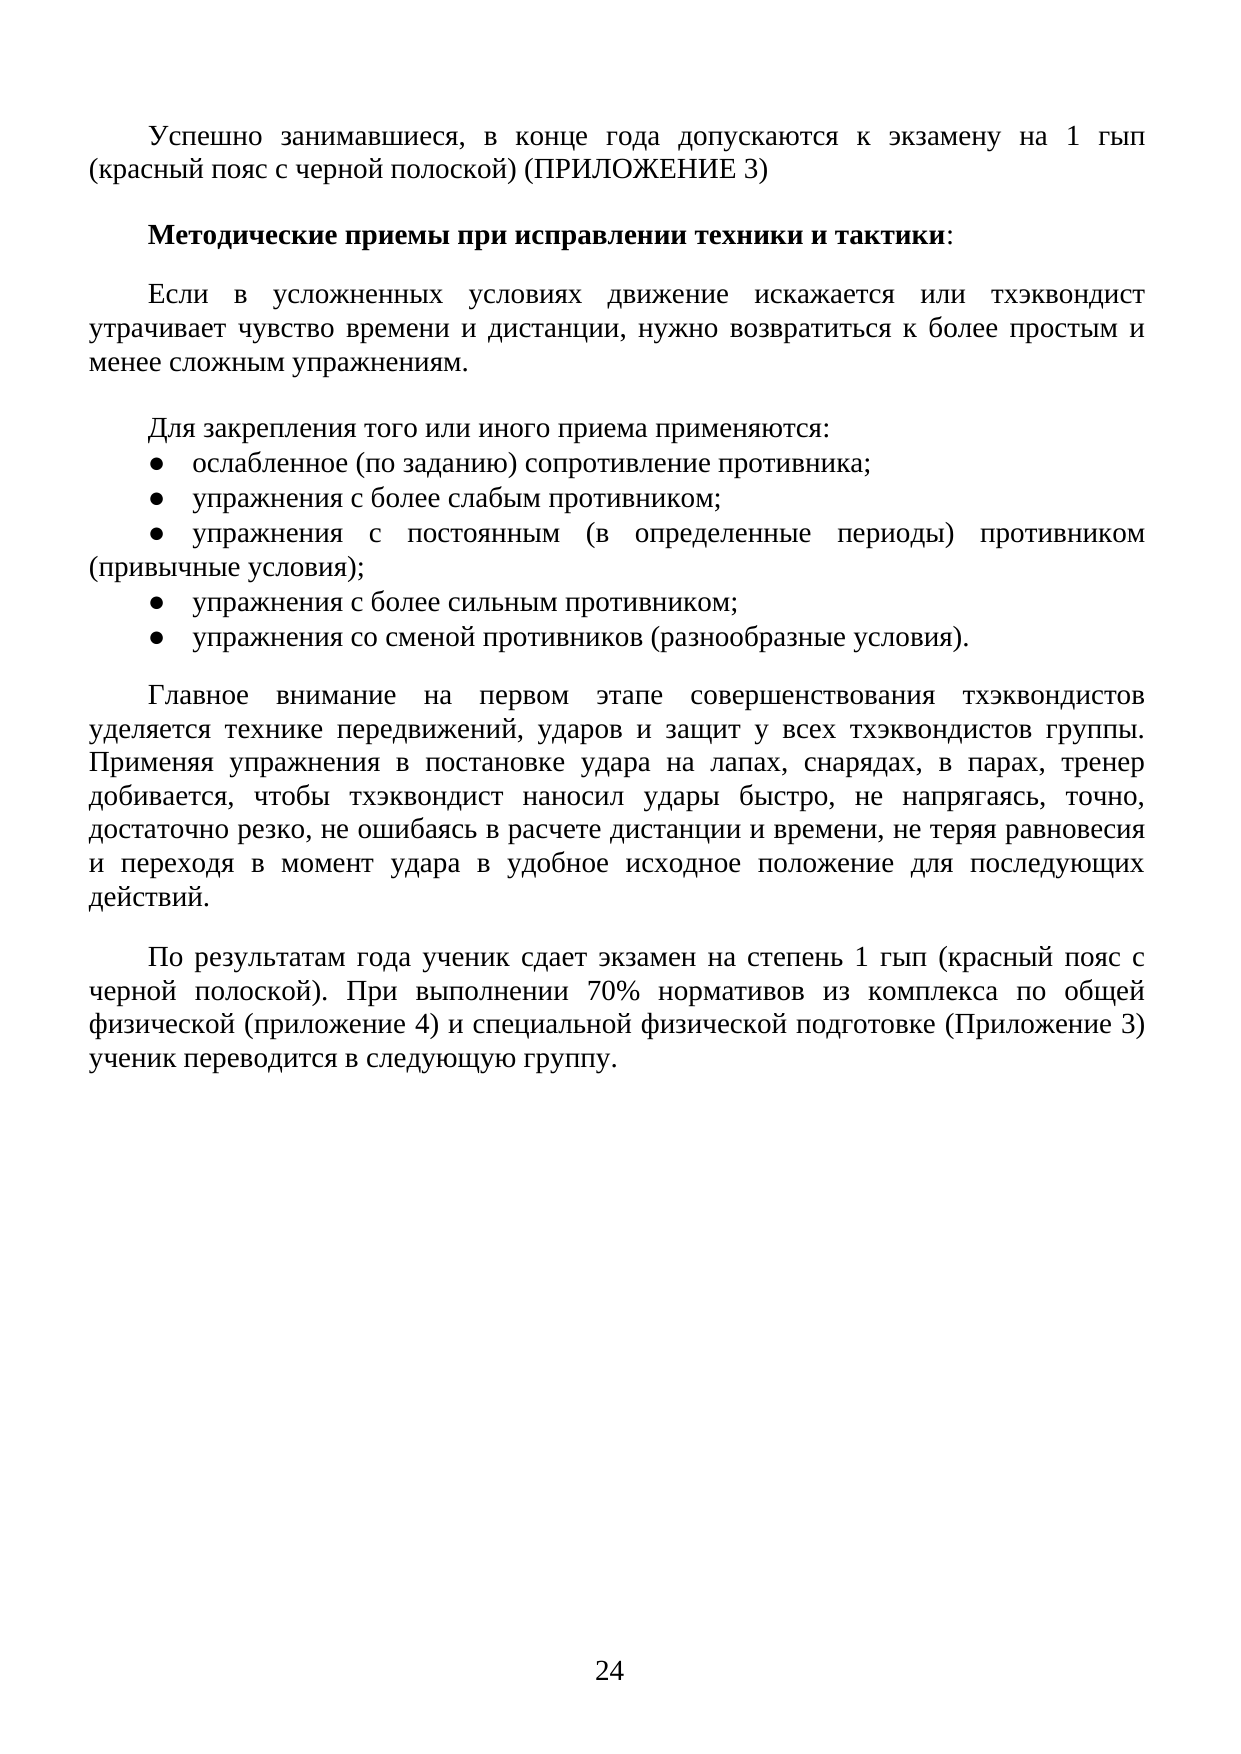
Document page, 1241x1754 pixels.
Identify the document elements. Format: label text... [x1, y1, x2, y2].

text Главное внимание на первом этапе совершенствования тхэквондистов уделяется технике передвижений, ударов и защит у всех тхэквондистов группы. Применяя упражнения в постановке удара на лапах, снарядах, в парах, тренер добивается, чтобы тхэквондист наносил удары быстро, не напрягаясь, точно, достаточно резко, не ошибаясь в расчете дистанции и времени, не теряя равновесия и переходя в момент удара в удобное исходное положение для последующих действий. [89, 677, 1146, 912]
text По результатам года ученик сдает экзамен на степень 1 гып (красный пояс с черной полоской). При выполнении 70% нормативов из комплекса по общей физической (приложение 4) и специальной физической подготовке (Приложение 3) ученик переводится в следующую группу. [89, 939, 1146, 1074]
list упражнения со сменой противников (разнообразные условия). [89, 619, 1146, 652]
text Успешно занимавшиеся, в конце года допускаются к экзамену на 1 гып (красный пояс с черной полоской) (ПРИЛОЖЕНИЕ 3) [89, 118, 1146, 185]
list упражнения с постоянным (в определенные периоды) противником (привычные условия); [89, 515, 1146, 582]
list упражнения с более слабым противником; [89, 480, 1146, 514]
text Методические приемы при исправлении техники и тактики: [89, 217, 1146, 251]
text Для закрепления того или иного приема применяются: [89, 410, 1146, 444]
list упражнения с более сильным противником; [89, 584, 1146, 617]
list ослабленное (по заданию) сопротивление противника; [89, 445, 1146, 479]
text Если в усложненных условиях движение искажается или тхэквондист утрачивает чувство времени и дистанции, нужно возвратиться к более простым и менее сложным упражнениям. [89, 277, 1146, 377]
